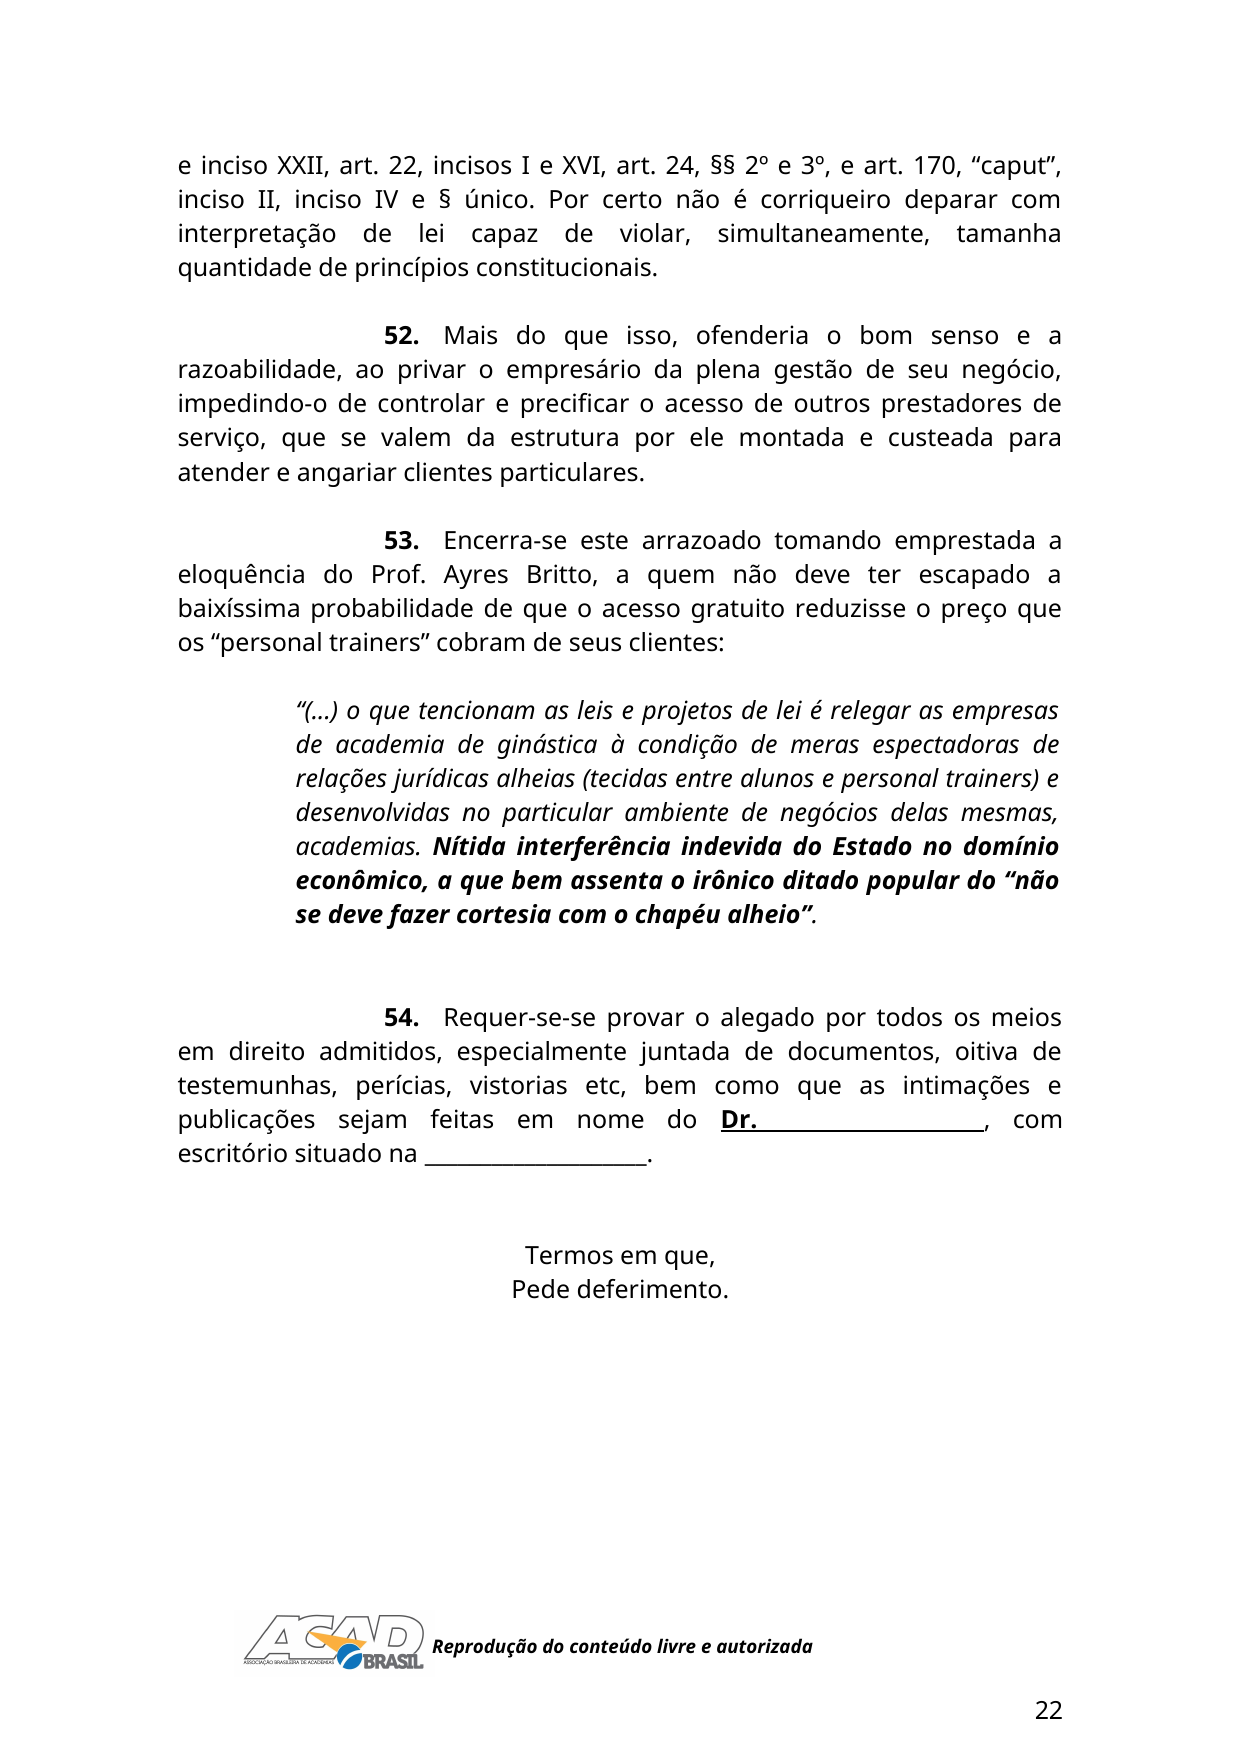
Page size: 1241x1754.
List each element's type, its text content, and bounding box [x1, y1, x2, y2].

list Requer-se-se provar o alegado por todos os meios em direito admitidos, especialmente juntada de documentos, oitiva de testemunhas, perícias, vistorias etc, bem como que as intimações e publicações sejam feitas em nome do Dr.______________________, com escritório situado na ____________________. [177, 999, 1063, 1169]
picture [233, 1610, 435, 1677]
list Encerra-se este arrazoado tomando emprestada a eloquência do Prof. Ayres Britto, a quem não deve ter escapado a baixíssima probabilidade de que o acesso gratuito reduzisse o preço que os “personal trainers” cobram de seus clientes: [177, 522, 1063, 658]
text Pede deferimento. [177, 1272, 1063, 1306]
list Mais do que isso, ofenderia o bom senso e a razoabilidade, ao privar o empresário da plena gestão de seu negócio, impedindo-o de controlar e precificar o acesso de outros prestadores de serviço, que se valem da estrutura por ele montada e custeada para atender e angariar clientes particulares. [177, 318, 1063, 488]
text “(...) o que tencionam as leis e projetos de lei é relegar as empresas de academia de ginástica à condição de meras espectadoras de relações jurídicas alheias (tecidas entre alunos e personal trainers) e desenvolvidas no particular ambiente de negócios delas mesmas, academias. Nítida interferência indevida do Estado no domínio econômico, a que bem assenta o irônico ditado popular do “não se deve fazer cortesia com o chapéu alheio”. [295, 693, 1063, 931]
text Termos em que, [177, 1238, 1063, 1272]
